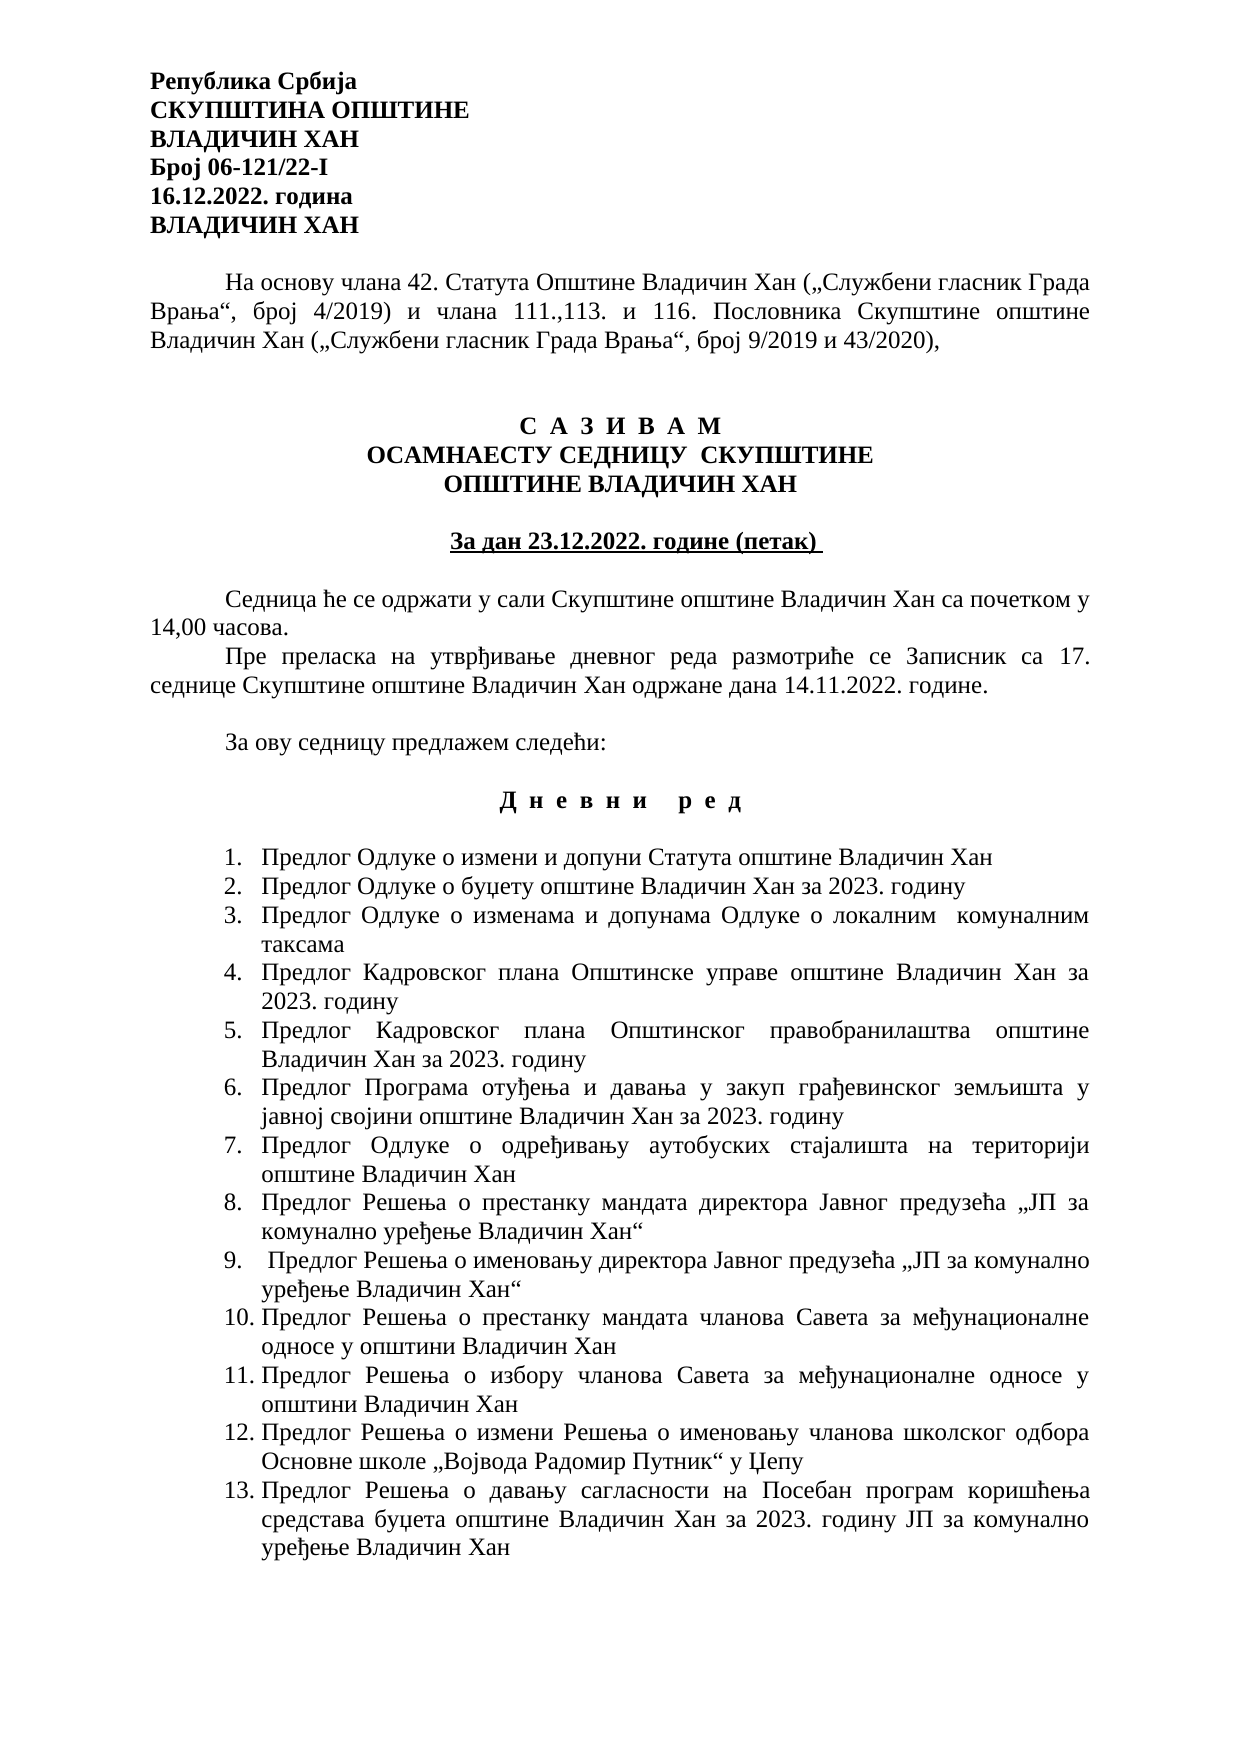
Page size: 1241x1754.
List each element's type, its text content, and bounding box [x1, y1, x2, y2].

list Предлог Одлуке о буџету општине Владичин Хан за 2023. годину [224, 871, 1090, 900]
text Република Србија [150, 66, 1090, 95]
text СКУПШТИНА ОПШТИНЕ [150, 95, 1090, 124]
text ВЛАДИЧИН ХАН [150, 124, 1090, 152]
text За ову седницу предлажем следећи: [150, 727, 1090, 756]
text За дан 23.12.2022. године (петак) [375, 526, 1090, 555]
text 16.12.2022. година [150, 181, 1090, 210]
list Предлог Решења о измени Решења о именовању чланова школског одбора Основне школе „Војвода Радомир Путник“ у Џепу [224, 1417, 1090, 1475]
text Д н е в н и р е д [150, 785, 1090, 814]
list Предлог Одлуке о одређивању аутобуских стајалишта на територији општине Владичин Хан [224, 1130, 1090, 1187]
list Предлог Решења о давању сагласности на Посебан програм коришћења средстава буџета општине Владичин Хан за 2023. годину ЈП за комунално уређење Владичин Хан [224, 1475, 1090, 1561]
text Седница ће се одржати у сали Скупштине општине Владичин Хан са почетком у 14,00 часова. [150, 584, 1090, 641]
list Предлог Кадровског плана Општинске управе општине Владичин Хан за 2023. годину [224, 957, 1090, 1015]
text С А З И В А М [150, 411, 1090, 440]
list Предлог Одлуке о изменама и допунама Одлуке о локалним комуналним таксама [224, 900, 1090, 957]
list Предлог Решења о именовању директора Јавног предузећа „ЈП за комунално уређење Владичин Хан“ [224, 1245, 1090, 1302]
text Број 06-121/22-I [150, 152, 1090, 181]
text Пре преласка на утврђивање дневног реда размотриће се Записник са 17. седнице Скупштине општине Владичин Хан одржане дана 14.11.2022. године. [150, 641, 1090, 699]
text ОСАМНАЕСТУ СЕДНИЦУ СКУПШТИНЕ [150, 440, 1090, 469]
text На основу члана 42. Статута Општине Владичин Хан („Службени гласник Града Врања“, број 4/2019) и члана 111.,113. и 116. Пословника Скупштине општине Владичин Хан („Службени гласник Града Врања“, број 9/2019 и 43/2020), [150, 267, 1090, 354]
text ОПШТИНЕ ВЛАДИЧИН ХАН [150, 469, 1090, 497]
list Предлог Решења о престанку мандата директора Јавног предузећа „ЈП за комунално уређење Владичин Хан“ [224, 1187, 1090, 1245]
list Предлог Кадровског плана Општинског правобранилаштва општине Владичин Хан за 2023. годину [224, 1015, 1090, 1072]
list Предлог Одлуке о измени и допуни Статута општине Владичин Хан [224, 842, 1090, 871]
list Предлог Програма отуђења и давања у закуп грађевинског земљишта у јавној својини општине Владичин Хан за 2023. годину [224, 1072, 1090, 1130]
list Предлог Решења о престанку мандата чланова Савета за међунационалне односе у општини Владичин Хан [224, 1302, 1090, 1360]
text ВЛАДИЧИН ХАН [150, 210, 1090, 239]
list Предлог Решења о избору чланова Савета за међунационалне односе у општини Владичин Хан [224, 1360, 1090, 1417]
